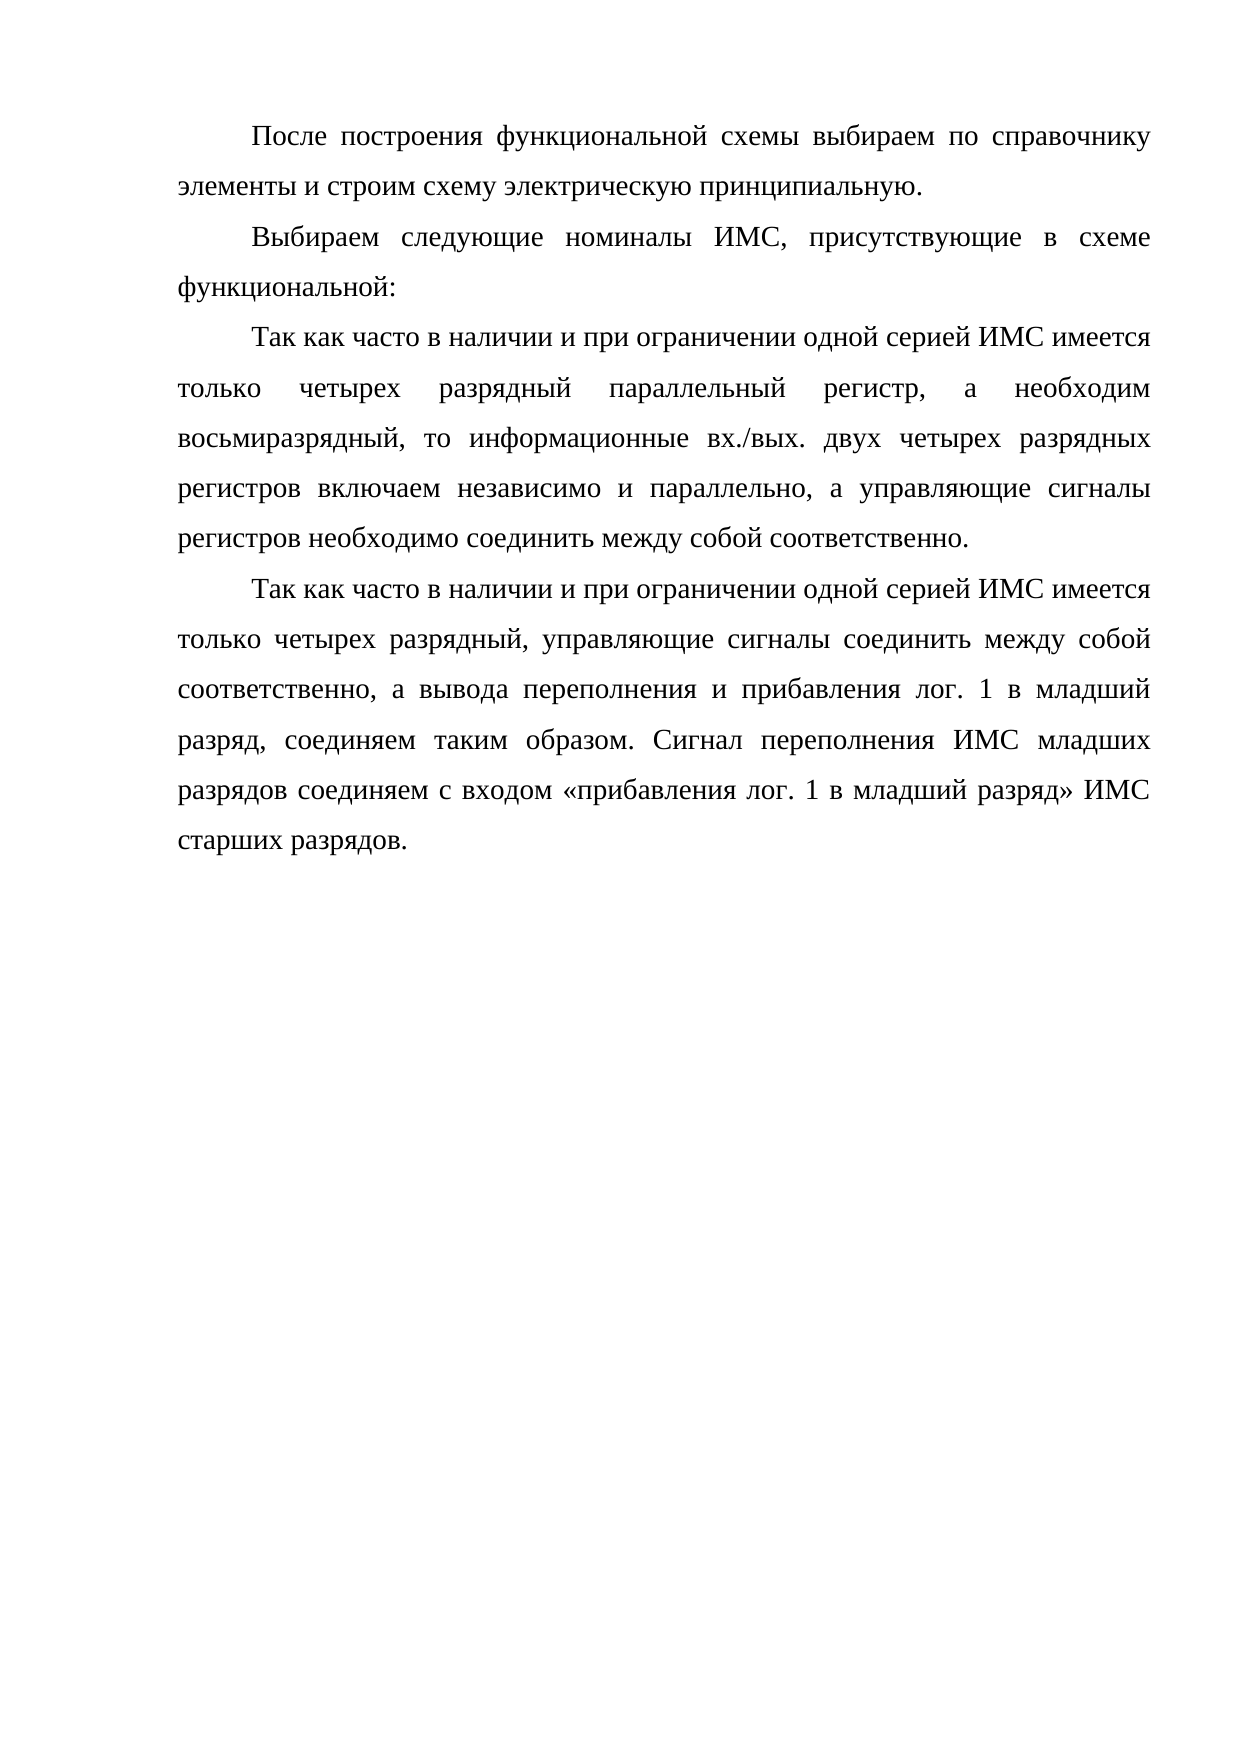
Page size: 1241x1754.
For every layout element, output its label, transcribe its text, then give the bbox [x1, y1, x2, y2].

text После построения функциональной схемы выбираем по справочнику элементы и строим схему электрическую принципиальную. [177, 118, 1152, 202]
text Так как часто в наличии и при ограничении одной серией ИМС имеется только четырех разрядный, управляющие сигналы соединить между собой соответственно, а вывода переполнения и прибавления лог. 1 в младший разряд, соединяем таким образом. Сигнал переполнения ИМС младших разрядов соединяем с входом «прибавления лог. 1 в младший разряд» ИМС старших разрядов. [177, 571, 1152, 856]
text Так как часто в наличии и при ограничении одной серией ИМС имеется только четырех разрядный параллельный регистр, а необходим восьмиразрядный, то информационные вх./вых. двух четырех разрядных регистров включаем независимо и параллельно, а управляющие сигналы регистров необходимо соединить между собой соответственно. [177, 319, 1152, 554]
text Выбираем следующие номиналы ИМС, присутствующие в схеме функциональной: [177, 219, 1152, 303]
